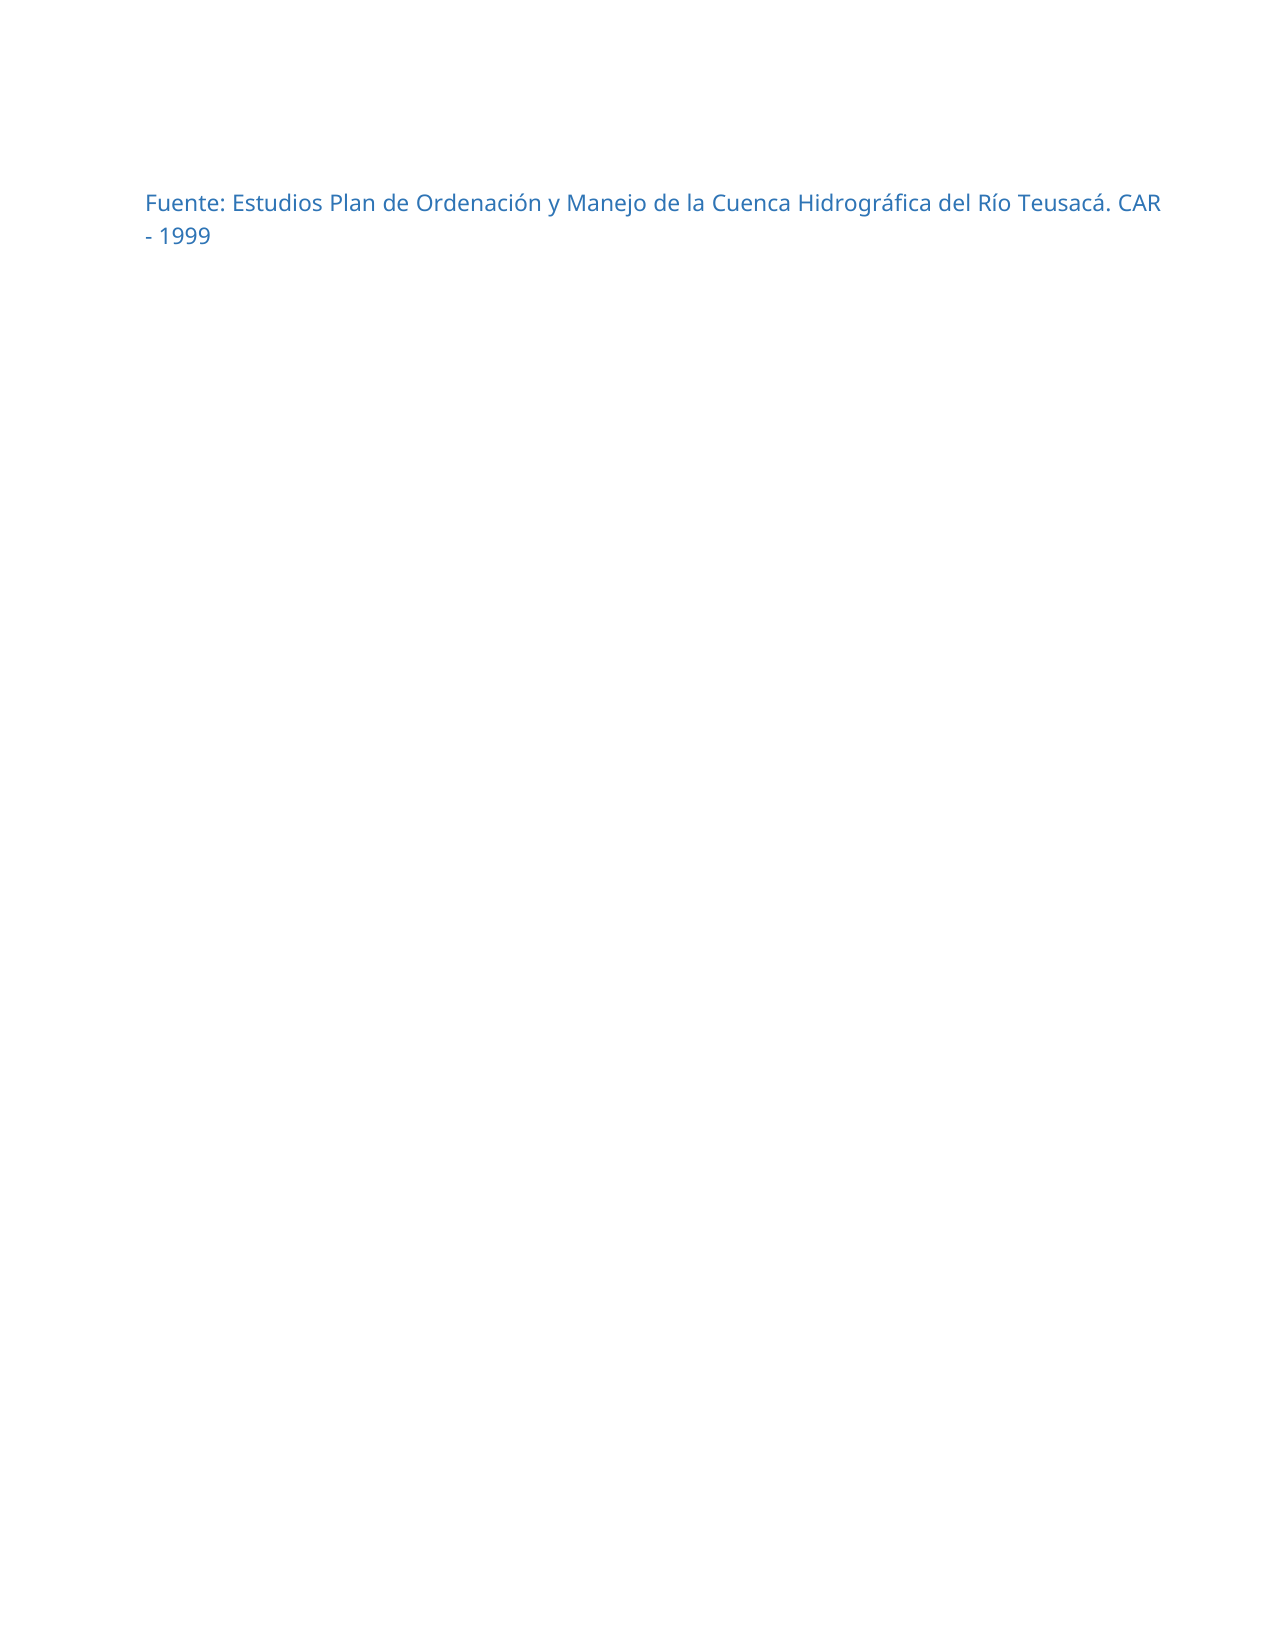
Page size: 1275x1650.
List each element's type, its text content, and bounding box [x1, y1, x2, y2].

subtitle Fuente: Estudios Plan de Ordenación y Manejo de la Cuenca Hidrográfica del Río Teusacá. CAR - 1999 [145, 187, 1162, 252]
